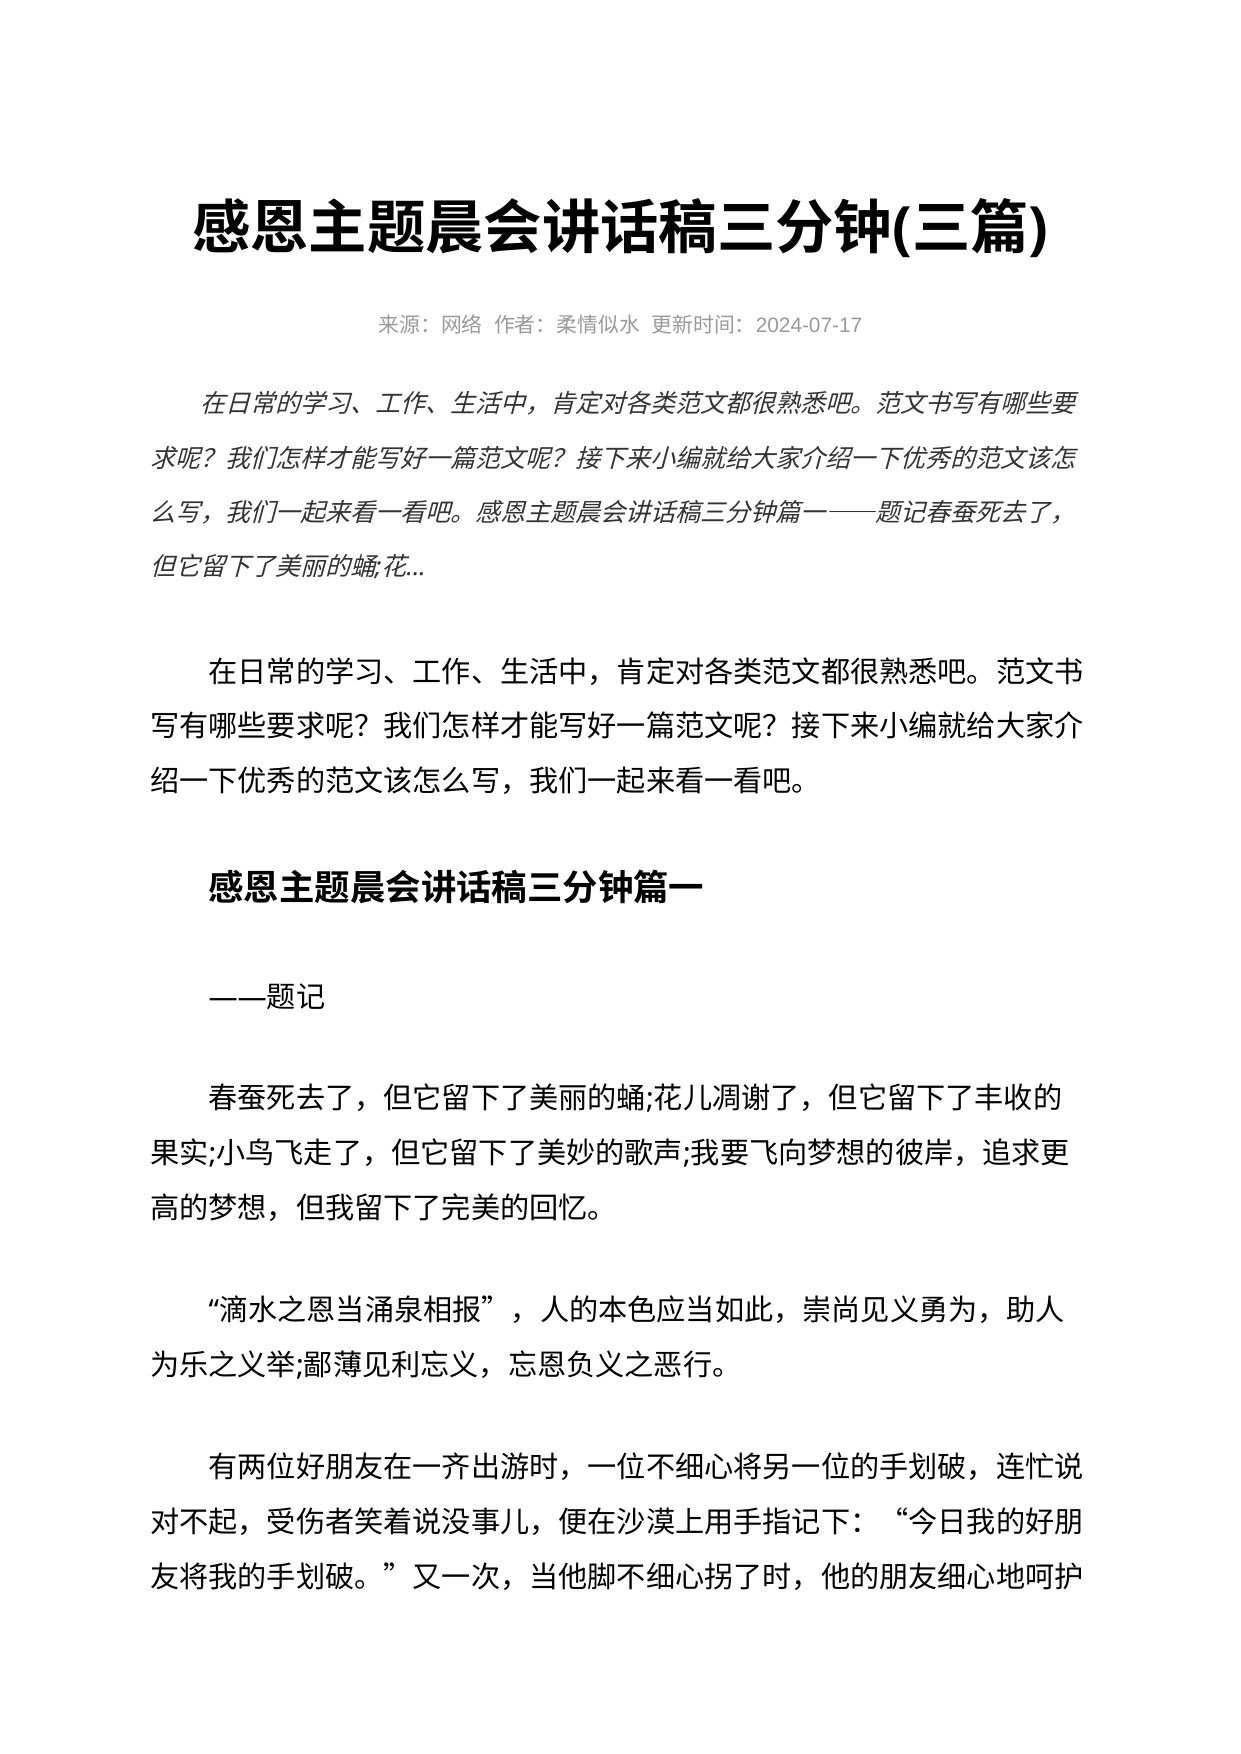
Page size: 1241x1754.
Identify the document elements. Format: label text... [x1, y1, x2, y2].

text 在日常的学习、工作、生活中，肯定对各类范文都很熟悉吧。范文书写有哪些要求呢？我们怎样才能写好一篇范文呢？接下来小编就给大家介绍一下优秀的范文该怎么写，我们一起来看一看吧。 [150, 648, 1090, 800]
text 在日常的学习、工作、生活中，肯定对各类范文都很熟悉吧。范文书写有哪些要求呢？我们怎样才能写好一篇范文呢？接下来小编就给大家介绍一下优秀的范文该怎么写，我们一起来看一看吧。感恩主题晨会讲话稿三分钟篇一——题记春蚕死去了，但它留下了美丽的蛹;花... [150, 384, 1090, 583]
text ——题记 [150, 973, 1090, 1016]
text “滴水之恩当涌泉相报”，人的本色应当如此，崇尚见义勇为，助人为乐之义举;鄙薄见利忘义，忘恩负义之恶行。 [150, 1287, 1090, 1384]
text 感恩主题晨会讲话稿三分钟篇一 [150, 860, 1090, 911]
text 春蚕死去了，但它留下了美丽的蛹;花儿凋谢了，但它留下了丰收的果实;小鸟飞走了，但它留下了美妙的歌声;我要飞向梦想的彼岸，追求更高的梦想，但我留下了完美的回忆。 [150, 1075, 1090, 1227]
text 来源：网络 作者：柔情似水 更新时间：2024-07-17 [150, 313, 1090, 337]
subtitle 感恩主题晨会讲话稿三分钟(三篇) [150, 181, 1090, 266]
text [150, 1444, 1090, 1596]
